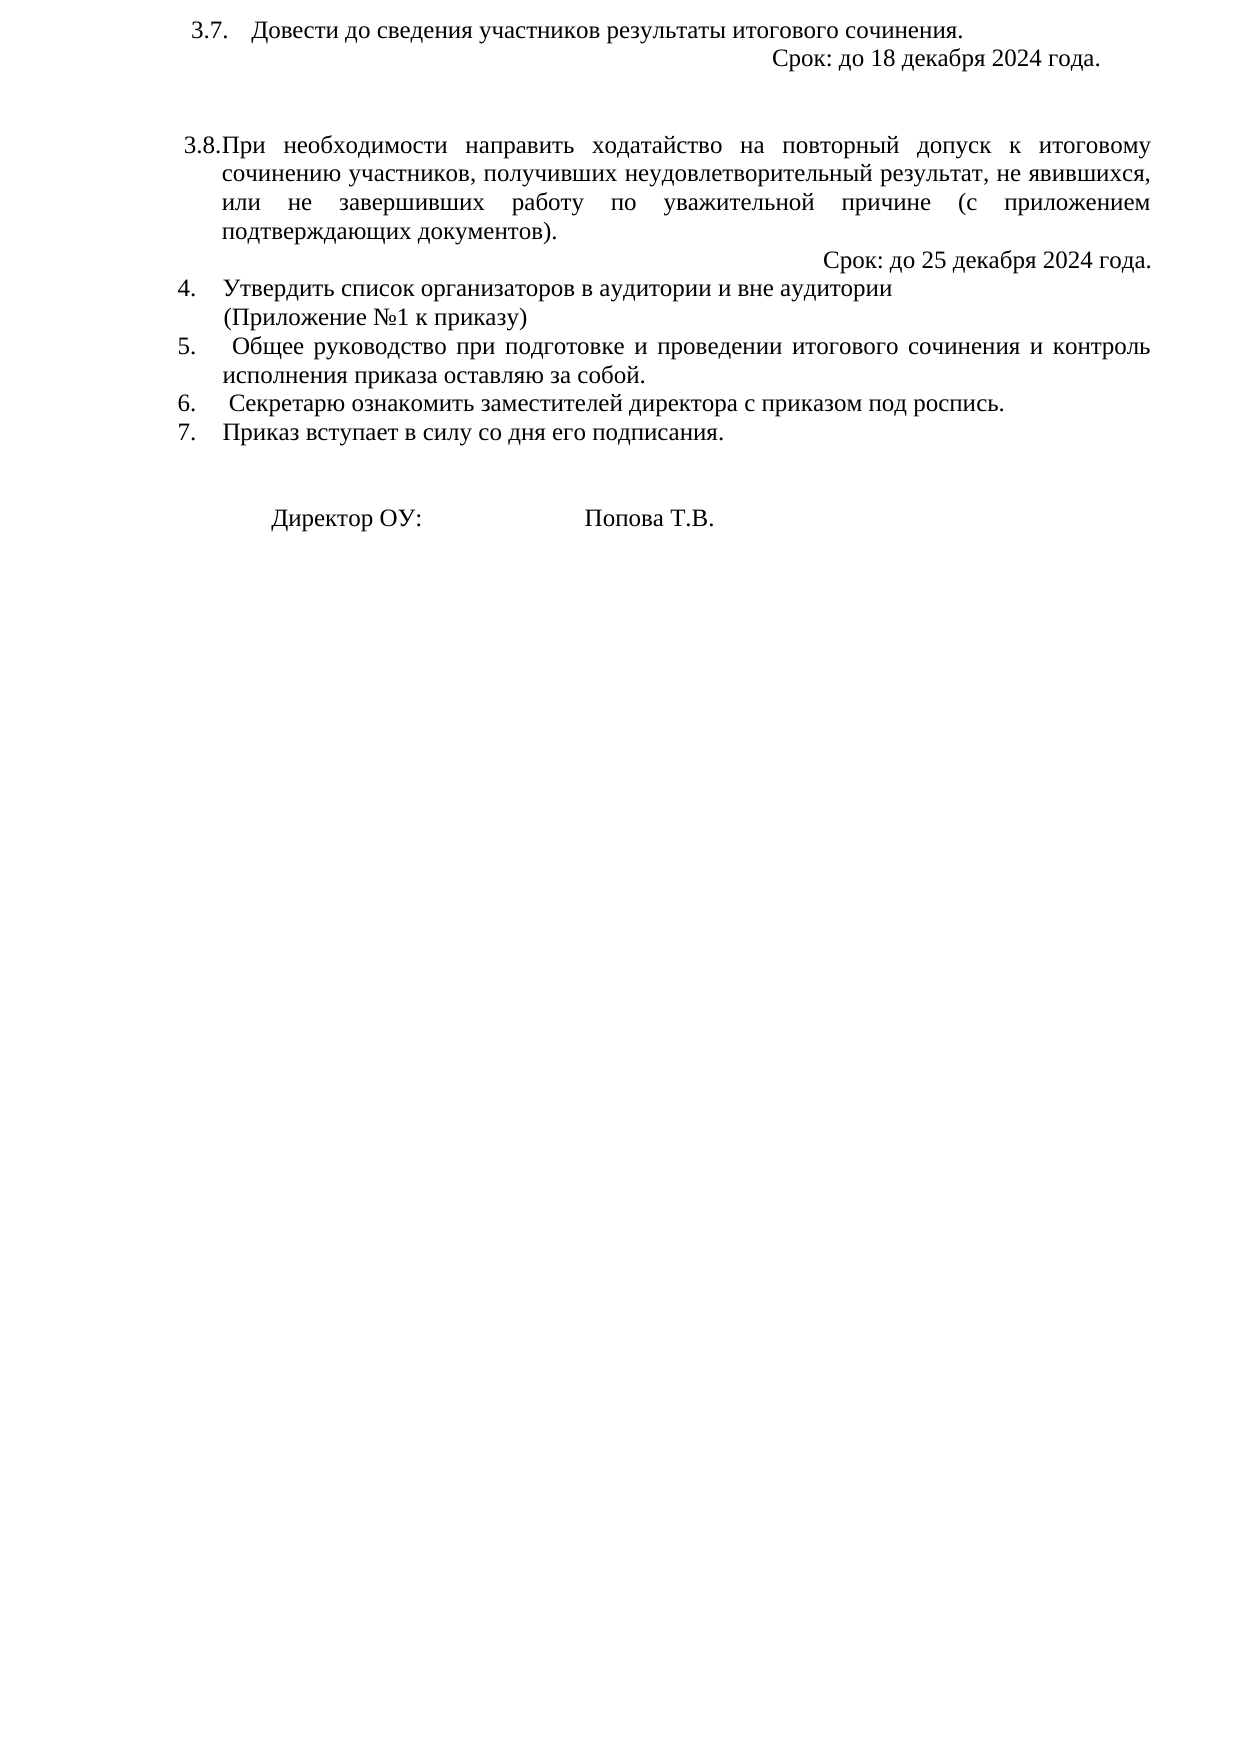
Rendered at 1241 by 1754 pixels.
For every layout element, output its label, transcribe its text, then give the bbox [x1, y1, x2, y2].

list Утвердить список организаторов в аудитории и вне аудитории [177, 273, 1152, 302]
list Довести до сведения участников результаты итогового сочинения. [191, 15, 1152, 43]
list При необходимости направить ходатайство на повторный допуск к итоговому сочинению участников, получивших неудовлетворительный результат, не явившихся, или не завершивших работу по уважительной причине (с приложением подтверждающих документов). [183, 130, 1152, 245]
text Директор ОУ: Попова Т.В. [177, 503, 1152, 532]
list Приказ вступает в силу со дня его подписания. [177, 417, 1152, 446]
text Срок: до 25 декабря 2024 года. [192, 245, 1152, 273]
text Срок: до 18 декабря 2024 года. [177, 43, 1152, 72]
text (Приложение №1 к приказу) [192, 302, 1152, 331]
list Секретарю ознакомить заместителей директора с приказом под роспись. [177, 388, 1152, 417]
list Общее руководство при подготовке и проведении итогового сочинения и контроль исполнения приказа оставляю за собой. [177, 331, 1152, 388]
